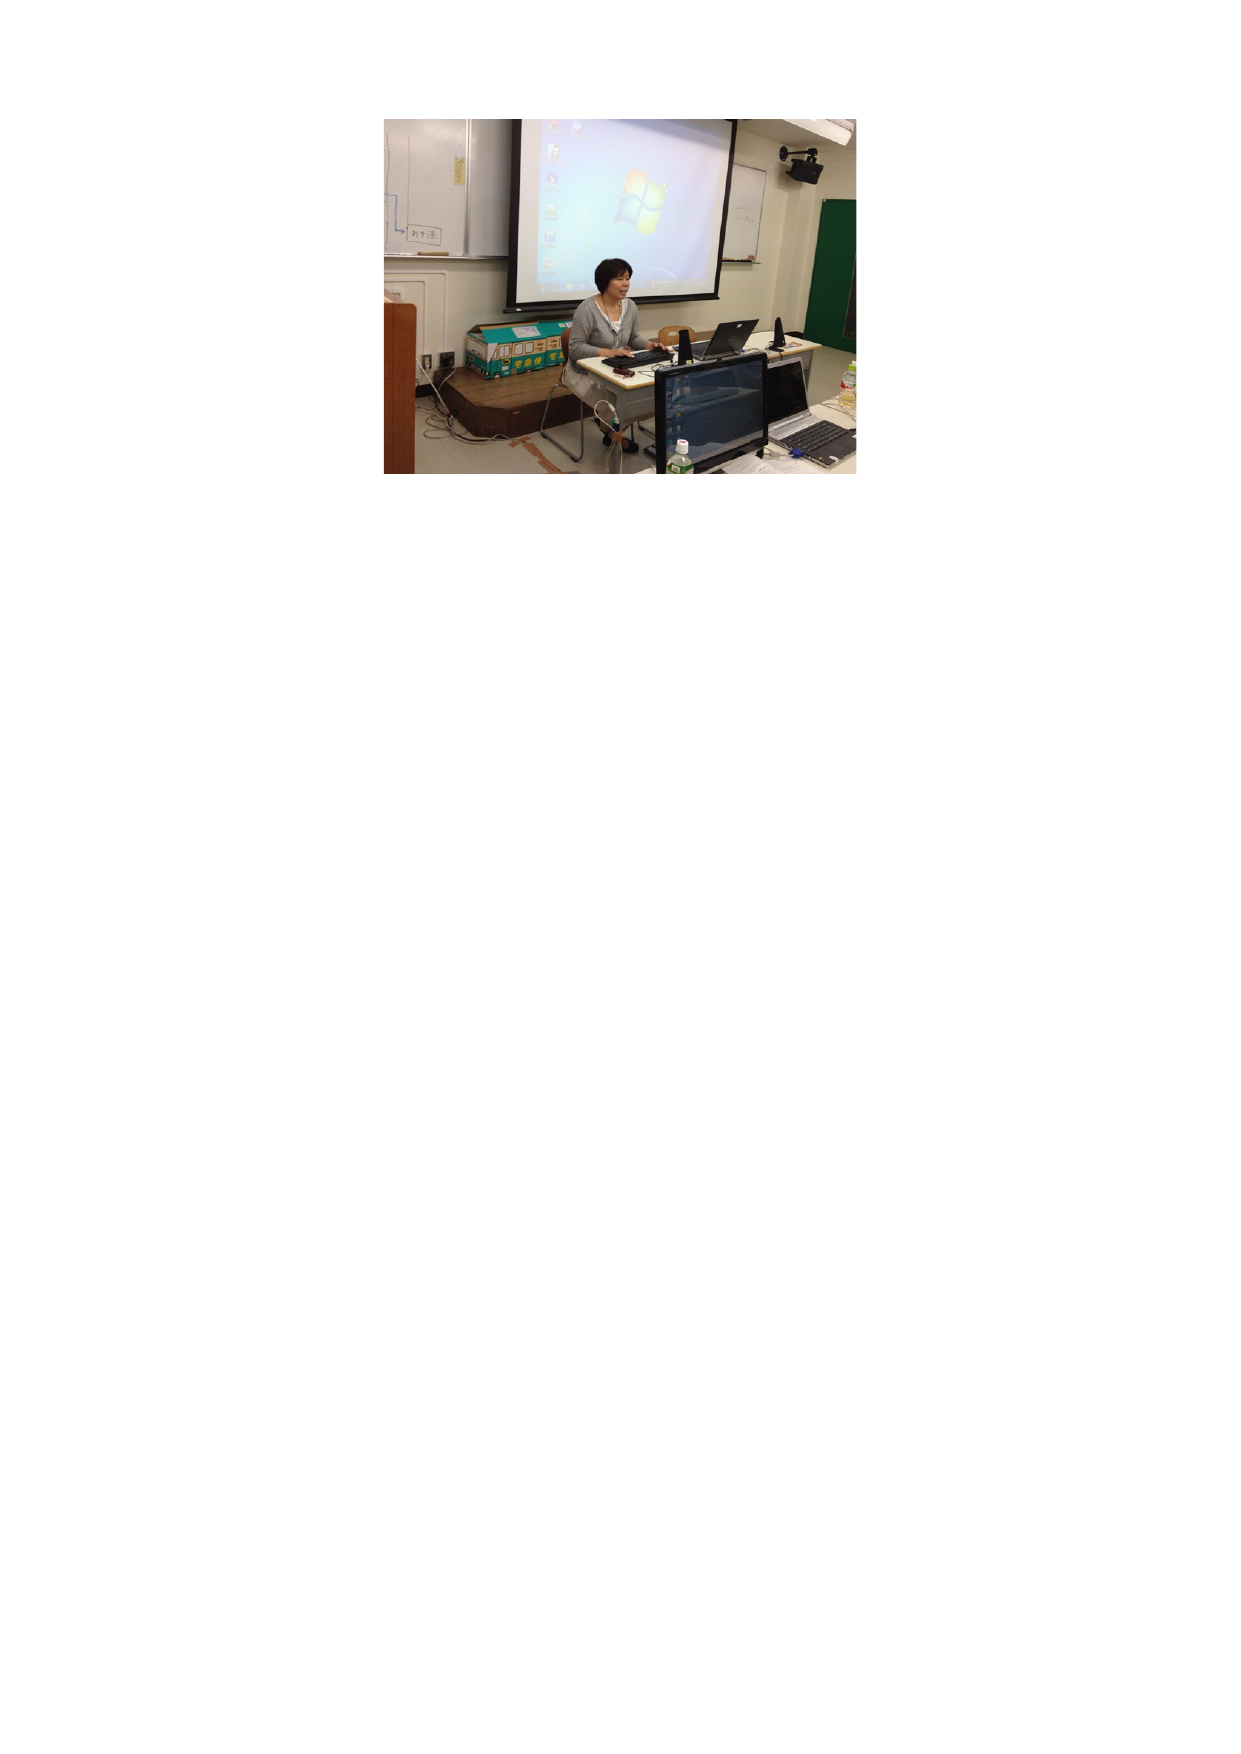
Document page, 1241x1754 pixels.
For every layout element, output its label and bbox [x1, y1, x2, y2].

picture [383, 119, 857, 474]
